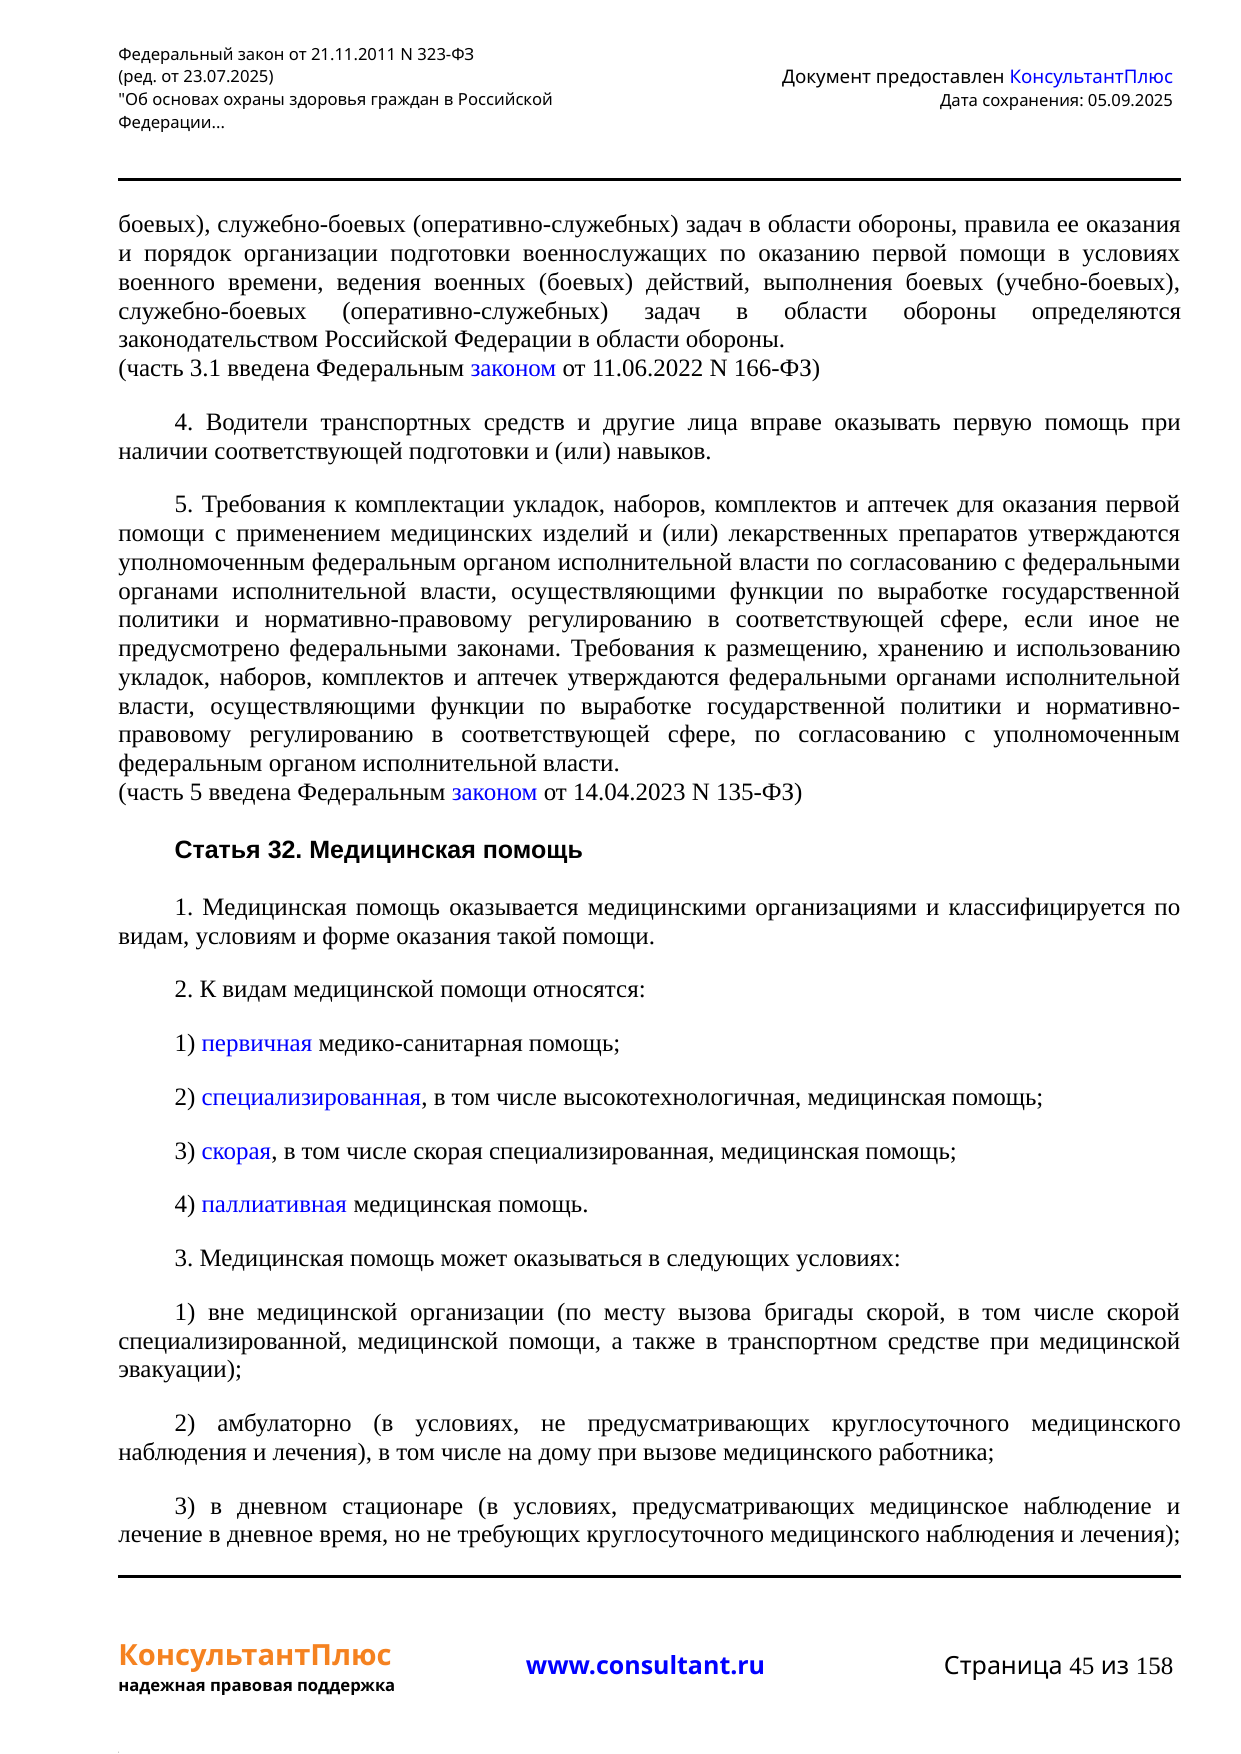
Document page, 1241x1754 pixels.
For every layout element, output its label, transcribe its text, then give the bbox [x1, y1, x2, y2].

text (часть 5 введена Федеральным законом от 14.04.2023 N 135-ФЗ) [118, 777, 1181, 806]
title Статья 32. Медицинская помощь [118, 834, 1181, 863]
text 2) специализированная, в том числе высокотехнологичная, медицинская помощь; [118, 1082, 1181, 1111]
text 1) вне медицинской организации (по месту вызова бригады скорой, в том числе скорой специализированной, медицинской помощи, а также в транспортном средстве при медицинской эвакуации); [118, 1297, 1181, 1383]
text 3) скорая, в том числе скорая специализированная, медицинская помощь; [118, 1136, 1181, 1164]
text 1. Медицинская помощь оказывается медицинскими организациями и классифицируется по видам, условиям и форме оказания такой помощи. [118, 892, 1181, 949]
text 4) паллиативная медицинская помощь. [118, 1189, 1181, 1218]
text 4. Водители транспортных средств и другие лица вправе оказывать первую помощь при наличии соответствующей подготовки и (или) навыков. [118, 407, 1181, 464]
text 5. Требования к комплектации укладок, наборов, комплектов и аптечек для оказания первой помощи с применением медицинских изделий и (или) лекарственных препаратов утверждаются уполномоченным федеральным органом исполнительной власти по согласованию с федеральными органами исполнительной власти, осуществляющими функции по выработке государственной политики и нормативно-правовому регулированию в соответствующей сфере, если иное не предусмотрено федеральными законами. Требования к размещению, хранению и использованию укладок, наборов, комплектов и аптечек утверждаются федеральными органами исполнительной власти, осуществляющими функции по выработке государственной политики и нормативно-правовому регулированию в соответствующей сфере, по согласованию с уполномоченным федеральным органом исполнительной власти. [118, 489, 1181, 777]
text 3) в дневном стационаре (в условиях, предусматривающих медицинское наблюдение и лечение в дневное время, но не требующих круглосуточного медицинского наблюдения и лечения); [118, 1491, 1181, 1548]
text (часть 3.1 введена Федеральным законом от 11.06.2022 N 166-ФЗ) [118, 353, 1181, 382]
text 2. К видам медицинской помощи относятся: [118, 974, 1181, 1003]
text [118, 209, 1181, 353]
text 2) амбулаторно (в условиях, не предусматривающих круглосуточного медицинского наблюдения и лечения), в том числе на дому при вызове медицинского работника; [118, 1408, 1181, 1466]
text 3. Медицинская помощь может оказываться в следующих условиях: [118, 1243, 1181, 1272]
text 1) первичная медико-санитарная помощь; [118, 1028, 1181, 1057]
